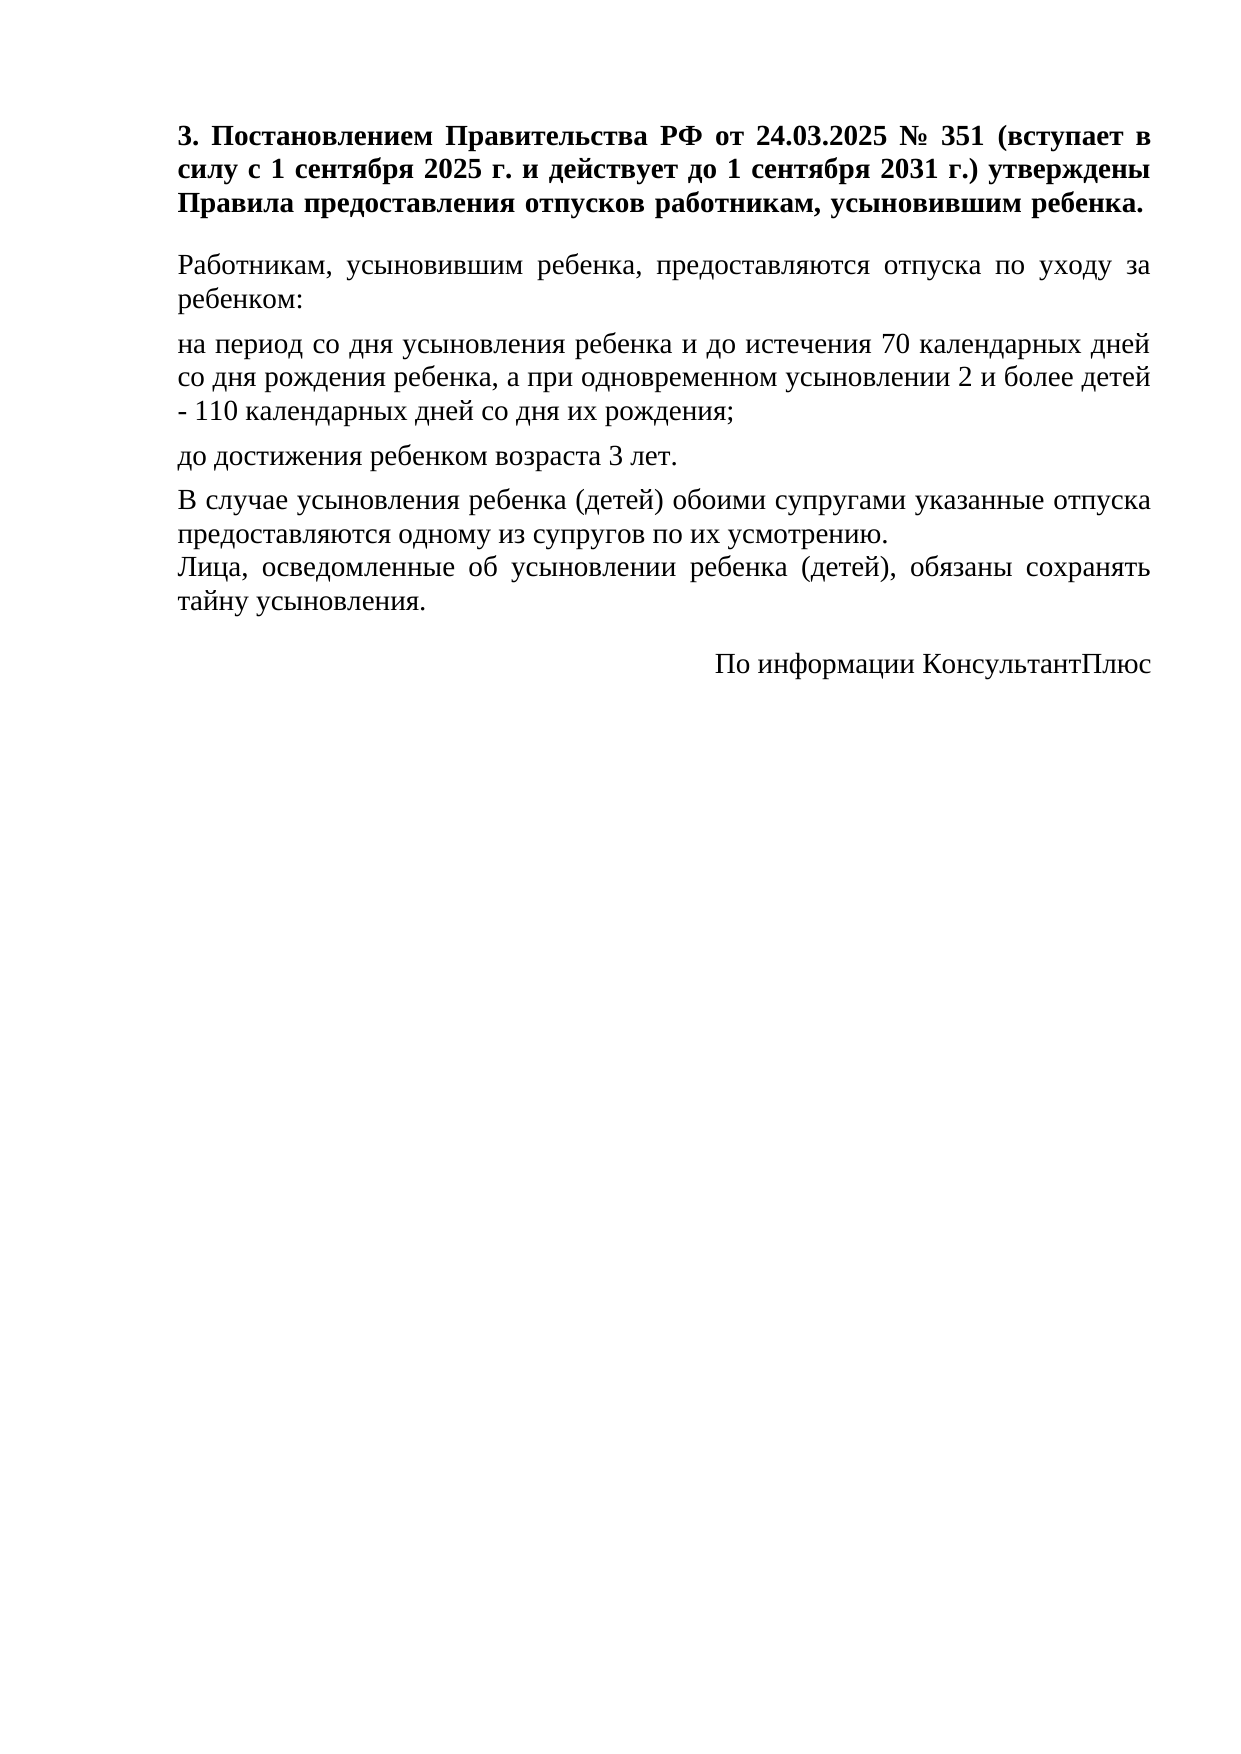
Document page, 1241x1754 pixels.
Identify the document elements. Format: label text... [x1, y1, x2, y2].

text Лица, осведомленные об усыновлении ребенка (детей), обязаны сохранять тайну усыновления. [177, 549, 1152, 617]
text По информации КонсультантПлюс [177, 646, 1152, 679]
text на период со дня усыновления ребенка и до истечения 70 календарных дней со дня рождения ребенка, а при одновременном усыновлении 2 и более детей - 110 календарных дней со дня их рождения; [177, 326, 1152, 426]
text до достижения ребенком возраста 3 лет. [177, 438, 1152, 471]
text Работникам, усыновившим ребенка, предоставляются отпуска по уходу за ребенком: [177, 247, 1152, 314]
text В случае усыновления ребенка (детей) обоими супругами указанные отпуска предоставляются одному из супругов по их усмотрению. [177, 482, 1152, 549]
text 3. Постановлением Правительства РФ от 24.03.2025 № 351 (вступает в силу с 1 сентября 2025 г. и действует до 1 сентября 2031 г.) утверждены Правила предоставления отпусков работникам, усыновившим ребенка. [177, 118, 1152, 247]
